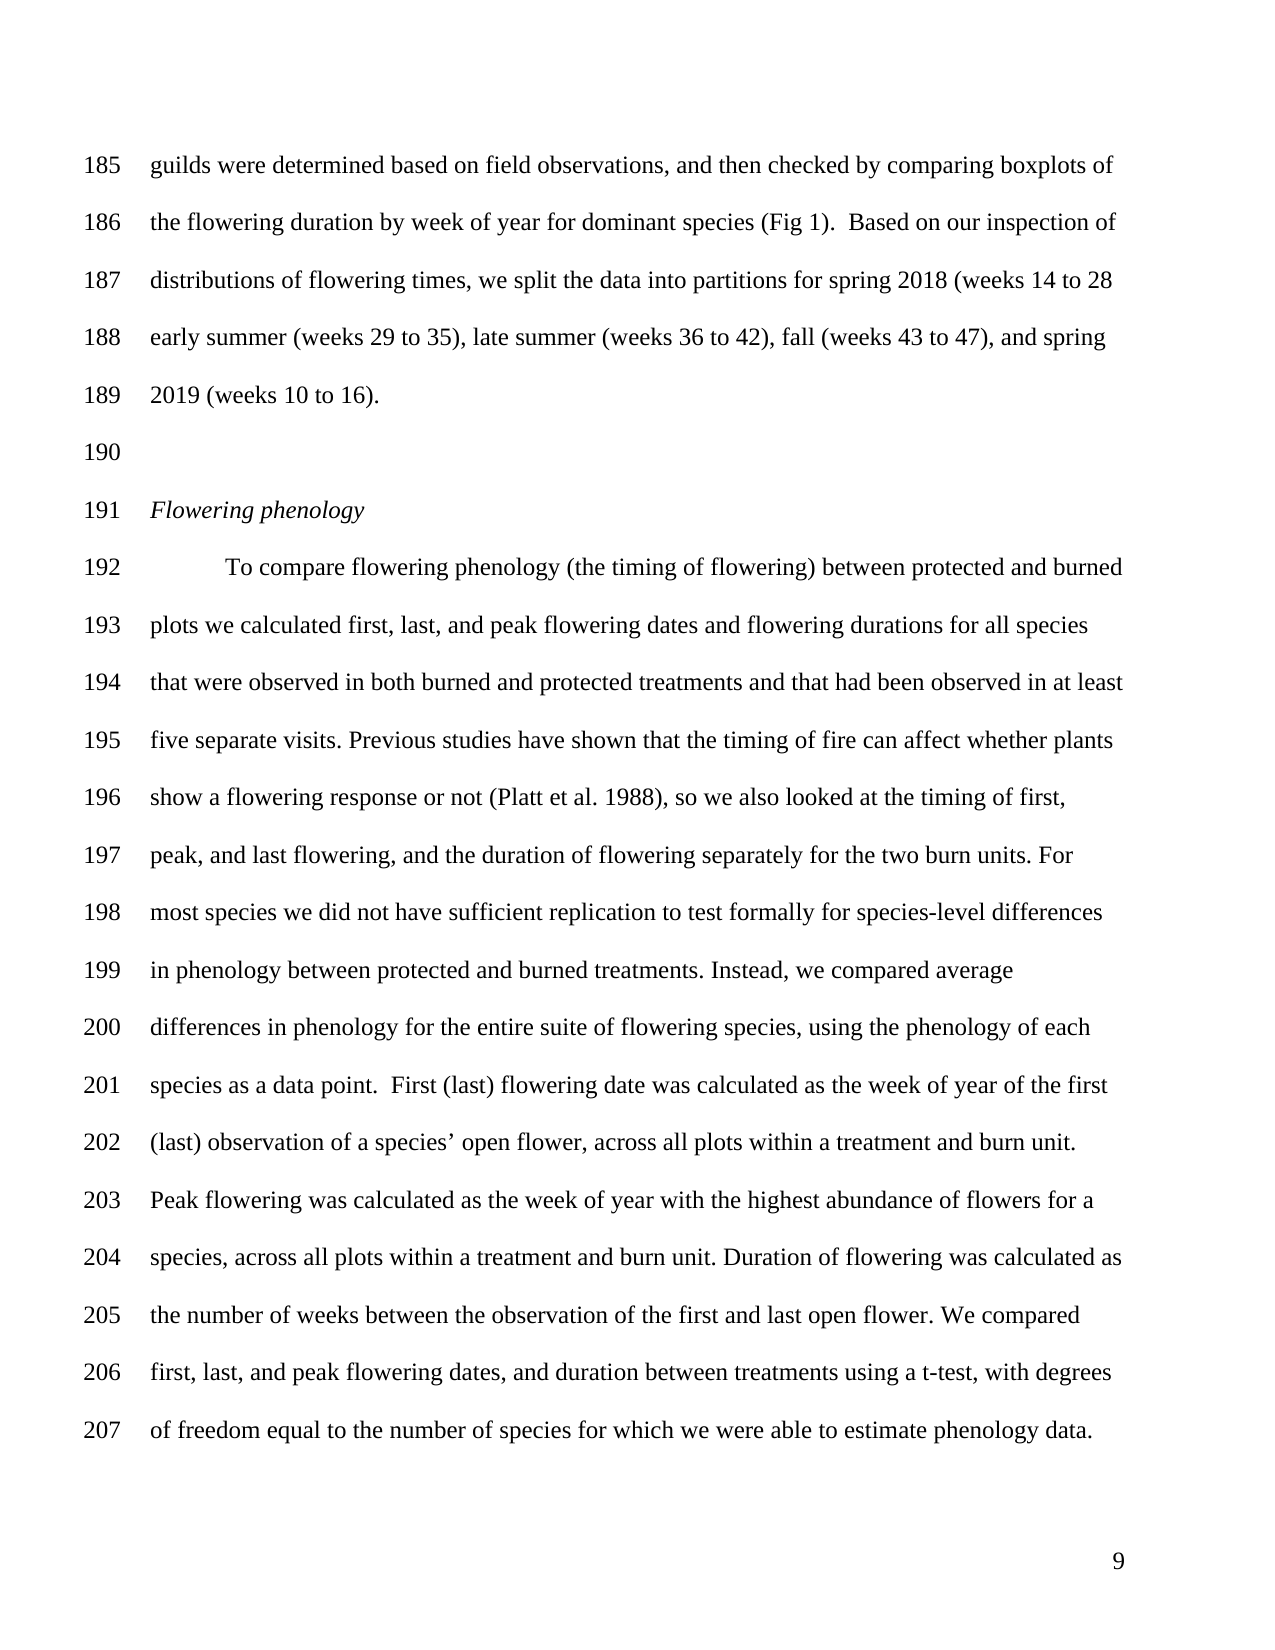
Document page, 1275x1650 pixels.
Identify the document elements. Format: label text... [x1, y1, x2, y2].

text Flowering phenology [150, 495, 1125, 524]
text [150, 150, 1125, 409]
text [150, 552, 1125, 1444]
